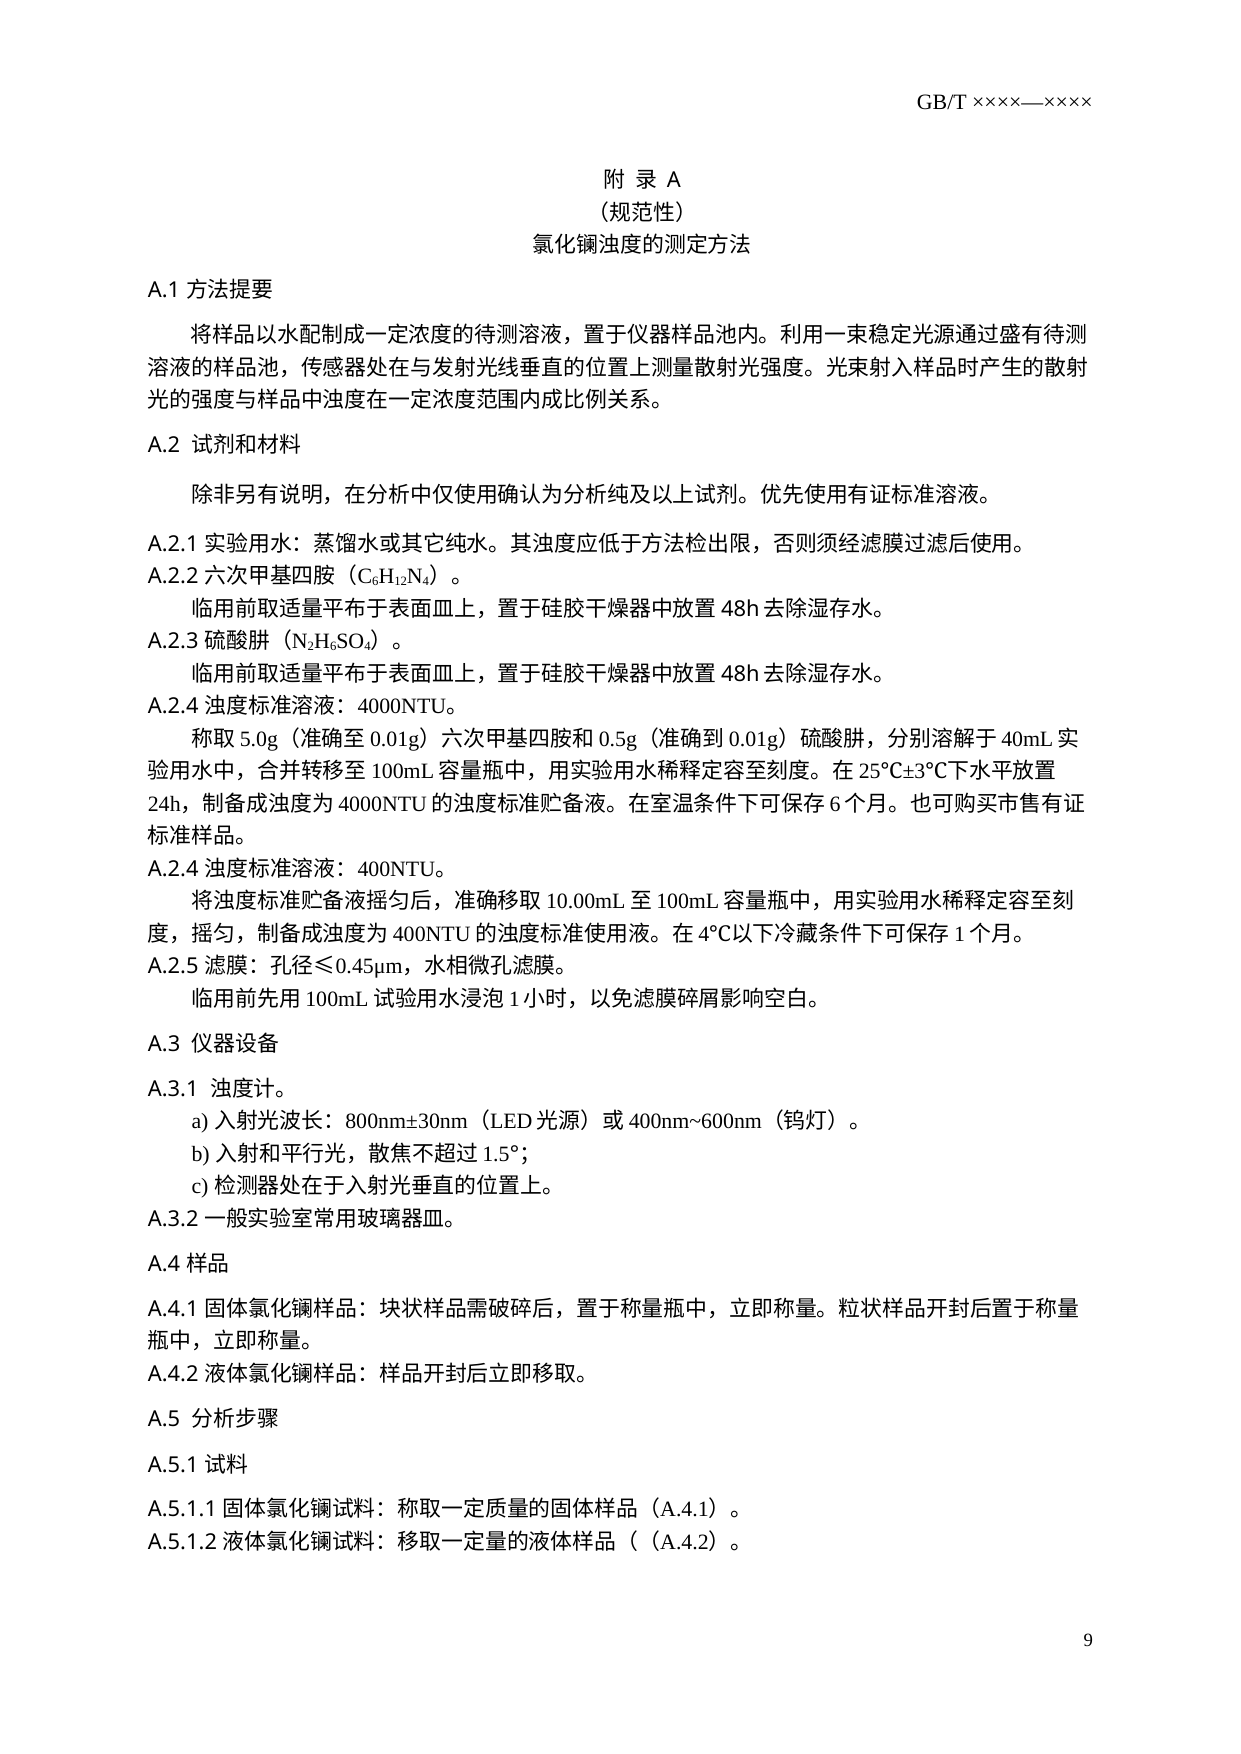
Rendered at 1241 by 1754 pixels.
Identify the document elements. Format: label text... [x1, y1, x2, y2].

text 将浊度标准贮备液摇匀后，准确移取10.00mL至100mL容量瓶中，用实验用水稀释定容至刻度，摇匀，制备成浊度为400NTU的浊度标准使用液。在4℃以下冷藏条件下可保存1个月。 [148, 883, 1092, 948]
text A.2.4 浊度标准溶液：4000NTU。 [148, 688, 1092, 720]
text A.3 仪器设备 [148, 1025, 1092, 1058]
text A.5.1.2 液体氯化镧试料：移取一定量的液体样品（（A.4.2）。 [148, 1524, 1092, 1556]
text c) 检测器处在于入射光垂直的位置上。 [148, 1168, 1092, 1200]
text 临用前取适量平布于表面皿上，置于硅胶干燥器中放置48h去除湿存水。 [148, 590, 1092, 623]
text A.2.4 浊度标准溶液：400NTU。 [148, 850, 1092, 883]
text A.2.2 六次甲基四胺（C6H12N4）。 [148, 558, 1092, 590]
text A.2 试剂和材料 [148, 427, 1092, 459]
text A.3.1 浊度计。 [148, 1070, 1092, 1103]
text A.5.1 试料 [148, 1445, 1092, 1479]
text A.4.2 液体氯化镧样品：样品开封后立即移取。 [148, 1355, 1092, 1388]
text A.3.2 一般实验室常用玻璃器皿。 [148, 1200, 1092, 1233]
text 将样品以水配制成一定浓度的待测溶液，置于仪器样品池内。利用一束稳定光源通过盛有待测溶液的样品池，传感器处在与发射光线垂直的位置上测量散射光强度。光束射入样品时产生的散射光的强度与样品中浊度在一定浓度范围内成比例关系。 [148, 317, 1092, 414]
text （规范性） [148, 194, 1092, 227]
text A.4.1 固体氯化镧样品：块状样品需破碎后，置于称量瓶中，立即称量。粒状样品开封后置于称量瓶中，立即称量。 [148, 1290, 1092, 1355]
text A.5 分析步骤 [148, 1400, 1092, 1433]
text 除非另有说明，在分析中仅使用确认为分析纯及以上试剂。优先使用有证标准溶液。 [148, 476, 1092, 509]
text A.2.3 硫酸肼（N2H6SO4）。 [148, 623, 1092, 655]
text 附 录 A [148, 162, 1092, 194]
text A.1 方法提要 [148, 272, 1092, 304]
text b) 入射和平行光，散焦不超过1.5°； [148, 1135, 1092, 1168]
text A.2.5 滤膜：孔径≤0.45μm，水相微孔滤膜。 [148, 948, 1092, 980]
text a) 入射光波长：800nm±30nm（LED光源）或400nm~600nm（钨灯）。 [148, 1103, 1092, 1135]
text 称取5.0g（准确至0.01g）六次甲基四胺和0.5g（准确到0.01g）硫酸肼，分别溶解于40mL实验用水中，合并转移至100mL容量瓶中，用实验用水稀释定容至刻度。在25℃±3℃下水平放置24h，制备成浊度为4000NTU的浊度标准贮备液。在室温条件下可保存6个月。也可购买市售有证标准样品。 [148, 720, 1092, 850]
text A.2.1 实验用水：蒸馏水或其它纯水。其浊度应低于方法检出限，否则须经滤膜过滤后使用。 [148, 525, 1092, 558]
text A.4 样品 [148, 1245, 1092, 1278]
text 临用前先用100mL试验用水浸泡1小时，以免滤膜碎屑影响空白。 [148, 980, 1092, 1013]
text 临用前取适量平布于表面皿上，置于硅胶干燥器中放置48h去除湿存水。 [148, 655, 1092, 688]
text A.5.1.1 固体氯化镧试料：称取一定质量的固体样品（A.4.1）。 [148, 1491, 1092, 1524]
text 氯化镧浊度的测定方法 [148, 227, 1092, 259]
